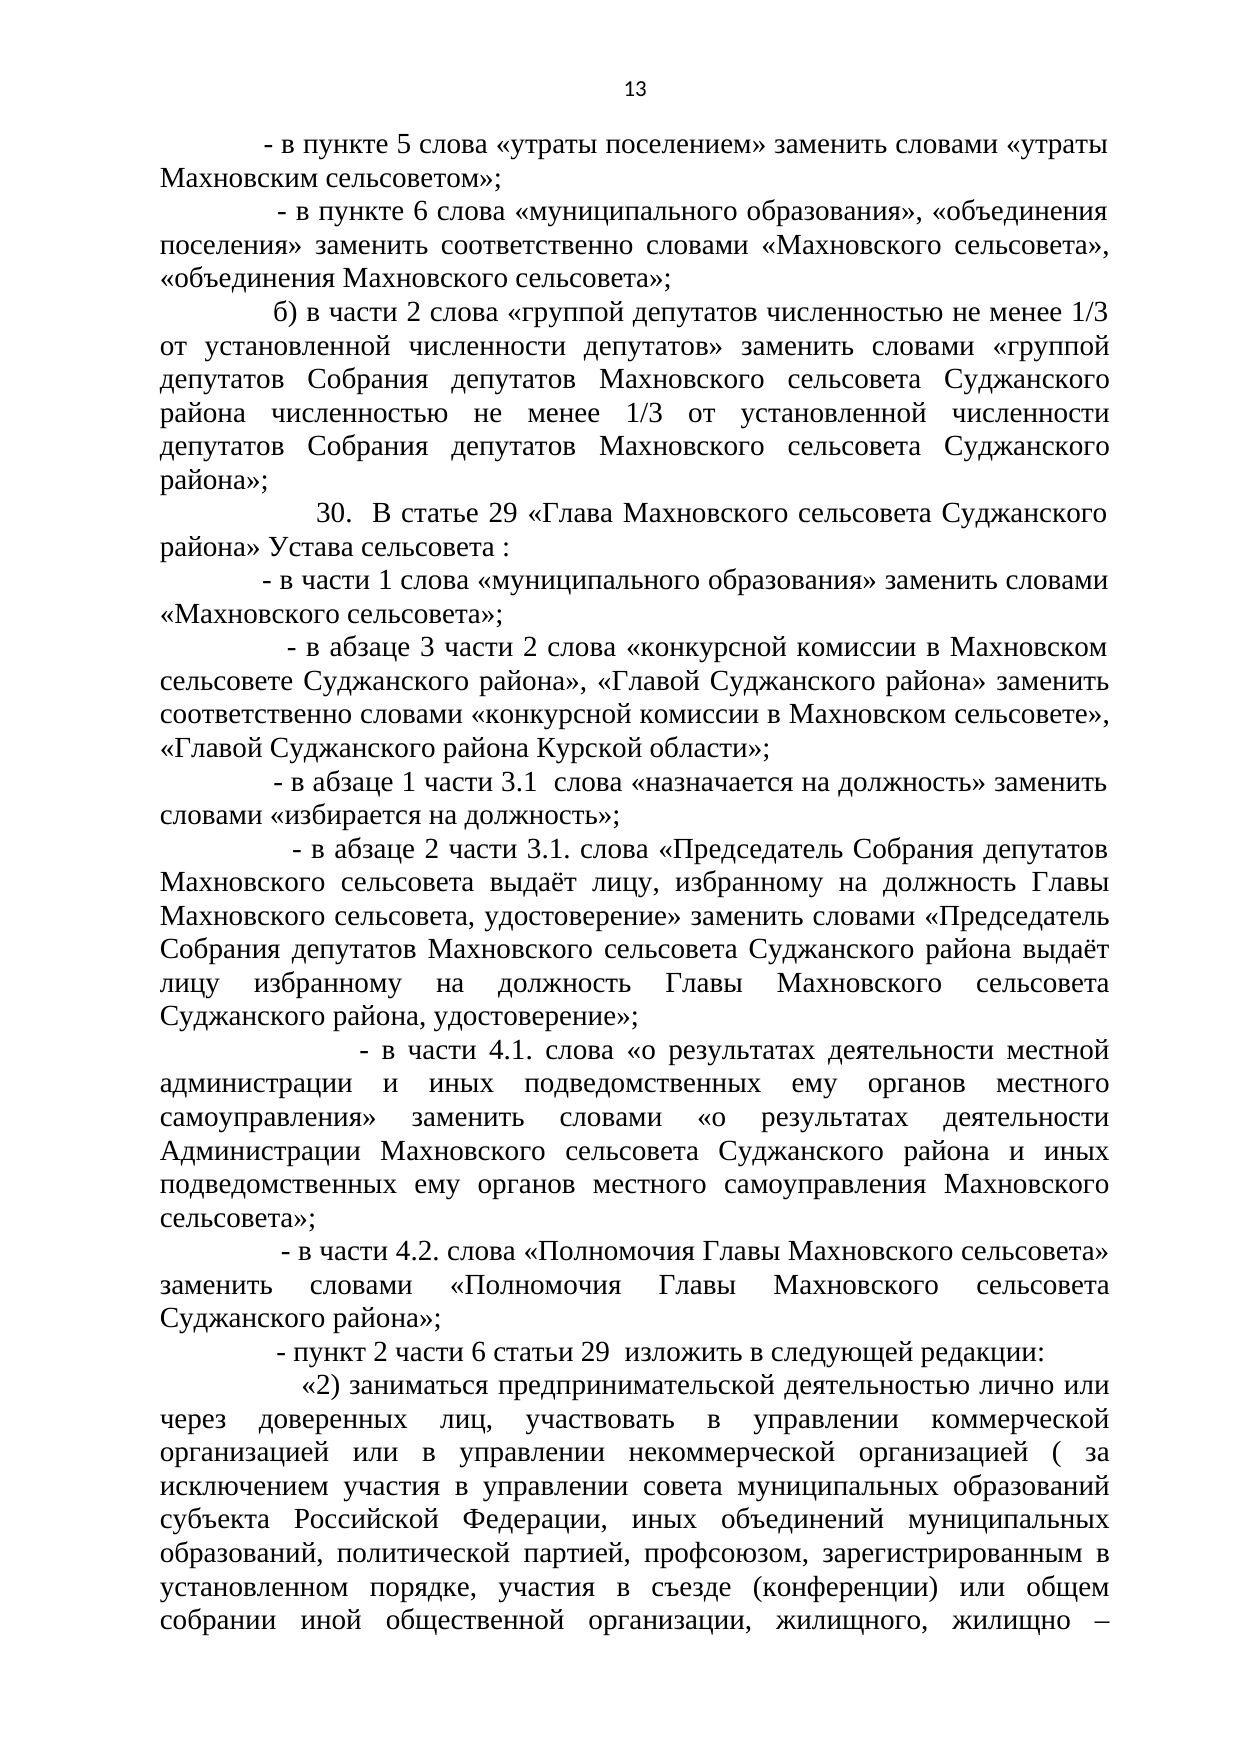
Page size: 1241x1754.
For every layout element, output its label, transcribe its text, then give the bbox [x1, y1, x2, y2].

text - пункт 2 части 6 статьи 29 изложить в следующей редакции: [159, 1334, 1110, 1367]
text - в абзаце 1 части 3.1 слова «назначается на должность» заменить словами «избирается на должность»; [159, 764, 1110, 831]
text - в части 4.1. слова «о результатах деятельности местной администрации и иных подведомственных ему органов местного самоуправления» заменить словами «о результатах деятельности Администрации Махновского сельсовета Суджанского района и иных подведомственных ему органов местного самоуправления Махновского сельсовета»; [159, 1032, 1110, 1233]
text б) в части 2 слова «группой депутатов численностью не менее 1/3 от установленной численности депутатов» заменить словами «группой депутатов Собрания депутатов Махновского сельсовета Суджанского района численностью не менее 1/3 от установленной численности депутатов Собрания депутатов Махновского сельсовета Суджанского района»; [159, 294, 1110, 495]
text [159, 1367, 1110, 1636]
text - в абзаце 3 части 2 слова «конкурсной комиссии в Махновском сельсовете Суджанского района», «Главой Суджанского района» заменить соответственно словами «конкурсной комиссии в Махновском сельсовете», «Главой Суджанского района Курской области»; [159, 629, 1110, 764]
text - в части 4.2. слова «Полномочия Главы Махновского сельсовета» заменить словами «Полномочия Главы Махновского сельсовета Суджанского района»; [159, 1233, 1110, 1334]
text - в пункте 5 слова «утраты поселением» заменить словами «утраты Махновским сельсоветом»; [159, 126, 1110, 193]
text 30. В статье 29 «Глава Махновского сельсовета Суджанского района» Устава сельсовета : [159, 495, 1110, 562]
text - в абзаце 2 части 3.1. слова «Председатель Собрания депутатов Махновского сельсовета выдаёт лицу, избранному на должность Главы Махновского сельсовета, удостоверение» заменить словами «Председатель Собрания депутатов Махновского сельсовета Суджанского района выдаёт лицу избранному на должность Главы Махновского сельсовета Суджанского района, удостоверение»; [159, 831, 1110, 1032]
text - в пункте 6 слова «муниципального образования», «объединения поселения» заменить соответственно словами «Махновского сельсовета», «объединения Махновского сельсовета»; [159, 193, 1110, 294]
text - в части 1 слова «муниципального образования» заменить словами «Махновского сельсовета»; [159, 562, 1110, 629]
